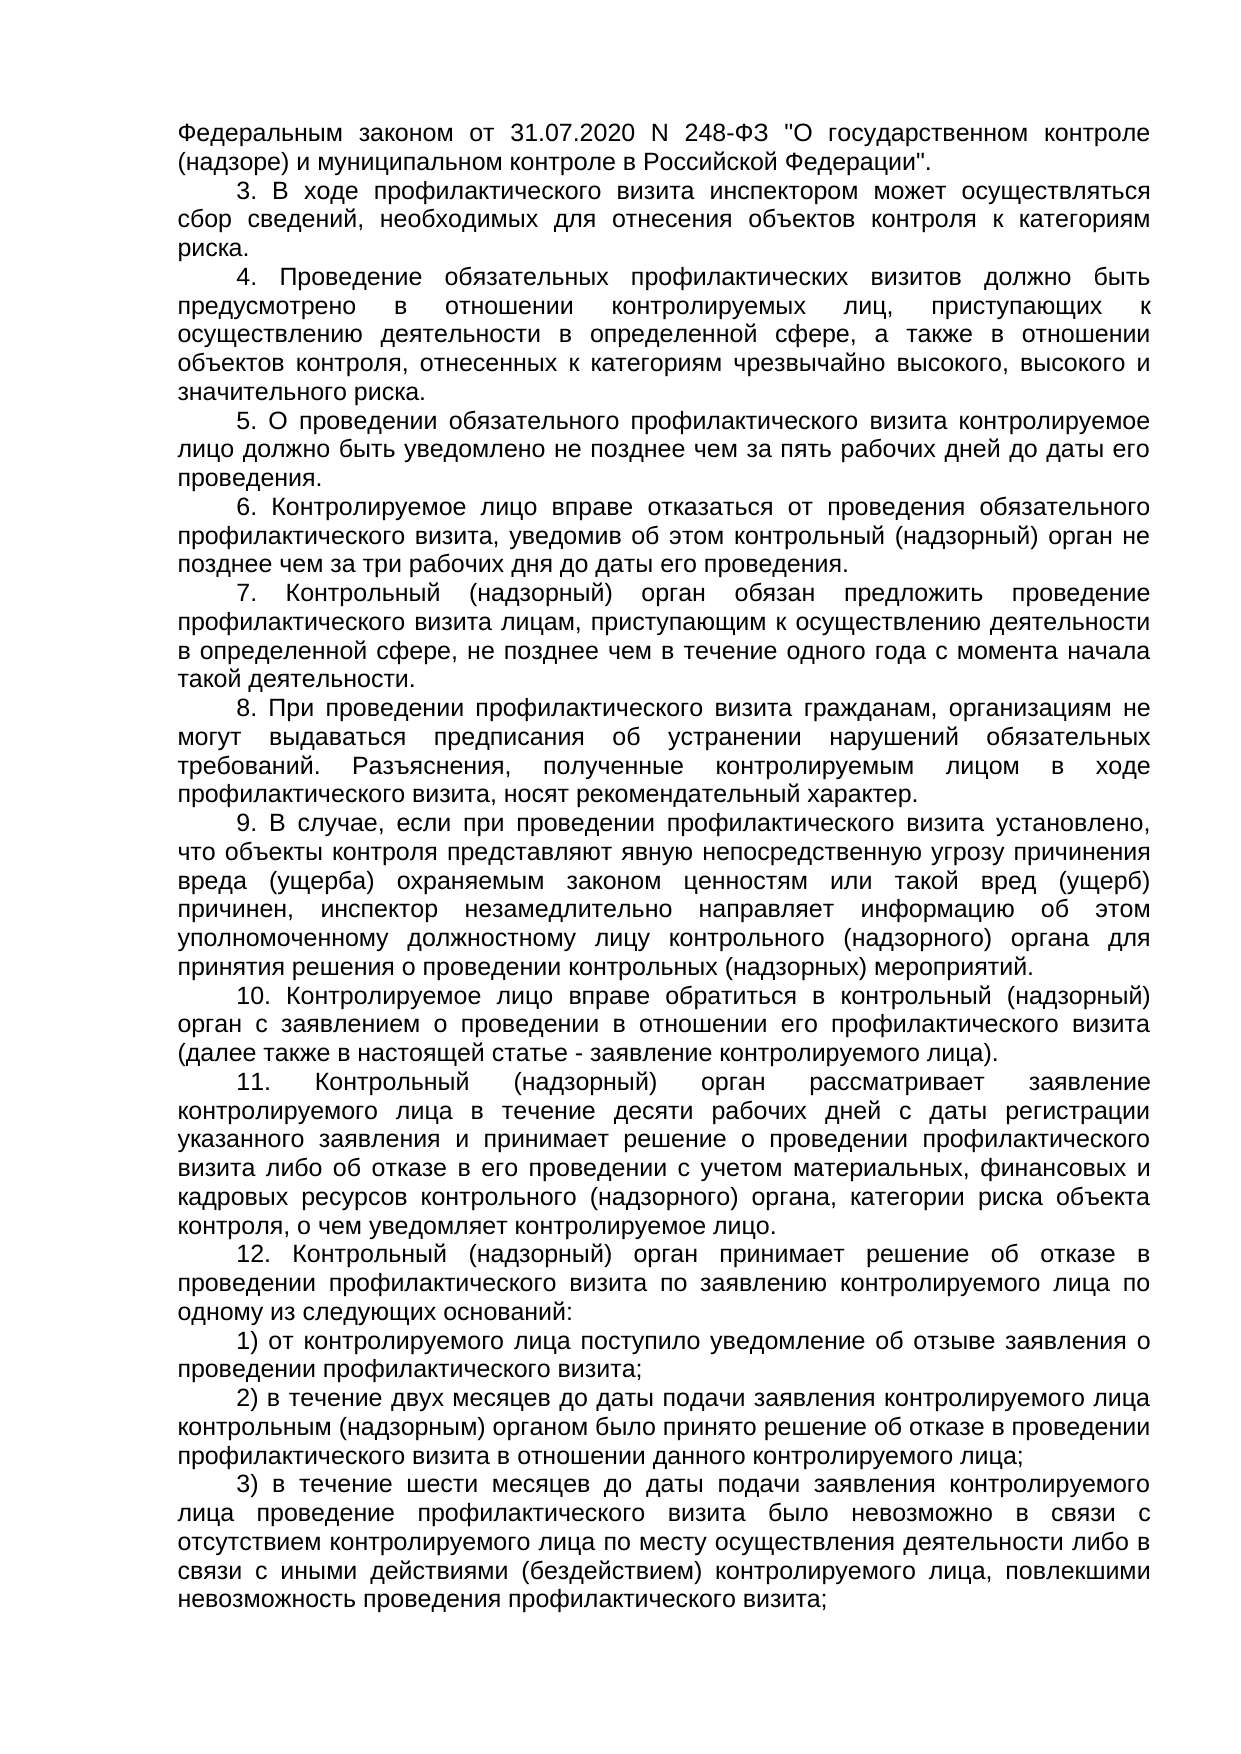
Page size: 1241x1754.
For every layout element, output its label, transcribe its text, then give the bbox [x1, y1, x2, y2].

text 9. В случае, если при проведении профилактического визита установлено, что объекты контроля представляют явную непосредственную угрозу причинения вреда (ущерба) охраняемым законом ценностям или такой вред (ущерб) причинен, инспектор незамедлительно направляет информацию об этом уполномоченному должностному лицу контрольного (надзорного) органа для принятия решения о проведении контрольных (надзорных) мероприятий. [177, 808, 1152, 981]
text 3. В ходе профилактического визита инспектором может осуществляться сбор сведений, необходимых для отнесения объектов контроля к категориям риска. [177, 176, 1152, 262]
text 4. Проведение обязательных профилактических визитов должно быть предусмотрено в отношении контролируемых лиц, приступающих к осуществлению деятельности в определенной сфере, а также в отношении объектов контроля, отнесенных к категориям чрезвычайно высокого, высокого и значительного риска. [177, 262, 1152, 406]
text 1) от контролируемого лица поступило уведомление об отзыве заявления о проведении профилактического визита; [177, 1326, 1152, 1383]
text 12. Контрольный (надзорный) орган принимает решение об отказе в проведении профилактического визита по заявлению контролируемого лица по одному из следующих оснований: [177, 1239, 1152, 1326]
text 5. О проведении обязательного профилактического визита контролируемое лицо должно быть уведомлено не позднее чем за пять рабочих дней до даты его проведения. [177, 406, 1152, 492]
text 11. Контрольный (надзорный) орган рассматривает заявление контролируемого лица в течение десяти рабочих дней с даты регистрации указанного заявления и принимает решение о проведении профилактического визита либо об отказе в его проведении с учетом материальных, финансовых и кадровых ресурсов контрольного (надзорного) органа, категории риска объекта контроля, о чем уведомляет контролируемое лицо. [177, 1067, 1152, 1239]
text 2) в течение двух месяцев до даты подачи заявления контролируемого лица контрольным (надзорным) органом было принято решение об отказе в проведении профилактического визита в отношении данного контролируемого лица; [177, 1383, 1152, 1469]
text 6. Контролируемое лицо вправе отказаться от проведения обязательного профилактического визита, уведомив об этом контрольный (надзорный) орган не позднее чем за три рабочих дня до даты его проведения. [177, 492, 1152, 578]
text 10. Контролируемое лицо вправе обратиться в контрольный (надзорный) орган с заявлением о проведении в отношении его профилактического визита (далее также в настоящей статье - заявление контролируемого лица). [177, 981, 1152, 1067]
text 3) в течение шести месяцев до даты подачи заявления контролируемого лица проведение профилактического визита было невозможно в связи с отсутствием контролируемого лица по месту осуществления деятельности либо в связи с иными действиями (бездействием) контролируемого лица, повлекшими невозможность проведения профилактического визита; [177, 1469, 1152, 1613]
text 7. Контрольный (надзорный) орган обязан предложить проведение профилактического визита лицам, приступающим к осуществлению деятельности в определенной сфере, не позднее чем в течение одного года с момента начала такой деятельности. [177, 578, 1152, 693]
text 8. При проведении профилактического визита гражданам, организациям не могут выдаваться предписания об устранении нарушений обязательных требований. Разъяснения, полученные контролируемым лицом в ходе профилактического визита, носят рекомендательный характер. [177, 693, 1152, 808]
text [177, 118, 1152, 176]
